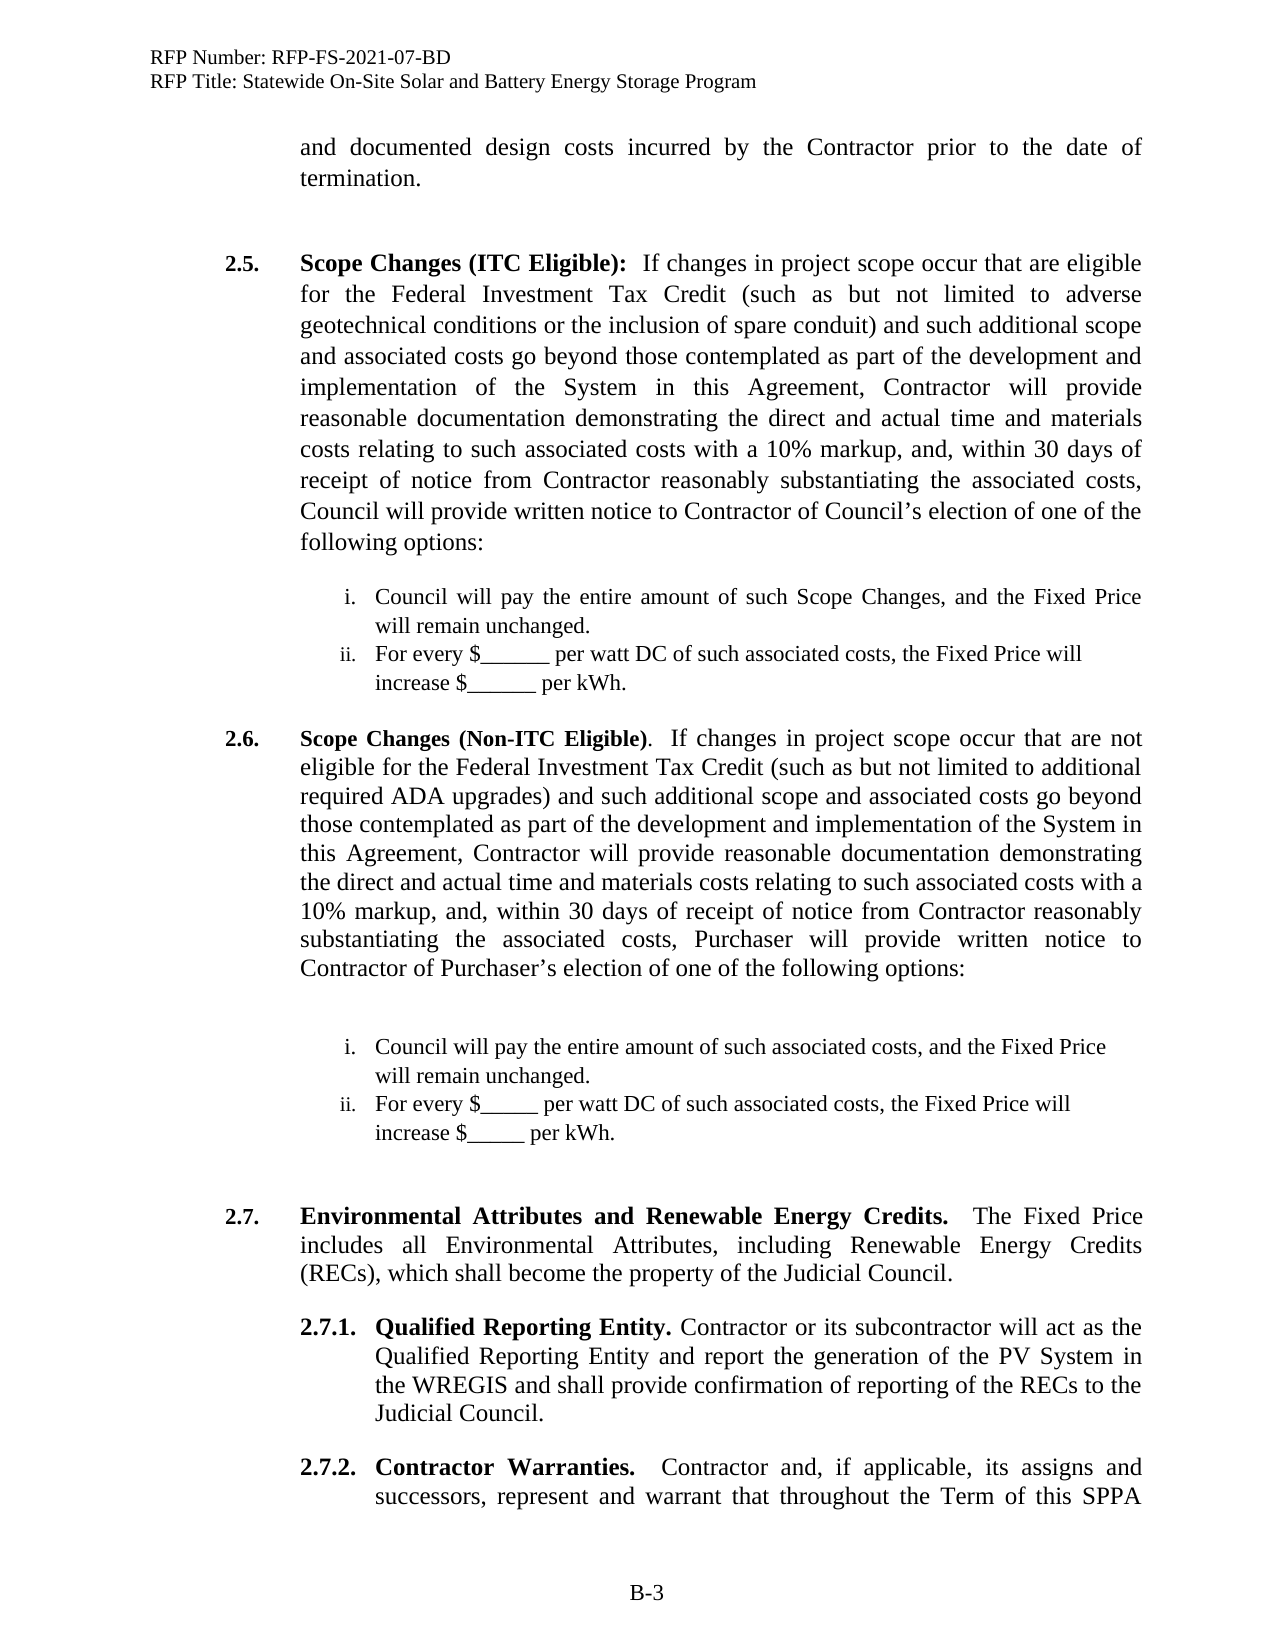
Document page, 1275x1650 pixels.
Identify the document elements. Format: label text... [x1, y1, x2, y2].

list For every $_____ per watt DC of such associated costs, the Fixed Price will increase $_____ per kWh. [356, 1090, 1143, 1145]
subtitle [300, 1452, 1143, 1510]
subtitle Scope Changes (Non-ITC Eligible). If changes in project scope occur that are not eligible for the Federal Investment Tax Credit (such as but not limited to additional required ADA upgrades) and such additional scope and associated costs go beyond those contemplated as part of the development and implementation of the System in this Agreement, Contractor will provide reasonable documentation demonstrating the direct and actual time and materials costs relating to such associated costs with a 10% markup, and, within 30 days of receipt of notice from Contractor reasonably substantiating the associated costs, Purchaser will provide written notice to Contractor of Purchaser’s election of one of the following options: [225, 723, 1143, 982]
list Council will pay the entire amount of such Scope Changes, and the Fixed Price will remain unchanged. [356, 583, 1143, 638]
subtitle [225, 132, 1143, 192]
subtitle Scope Changes (ITC Eligible): If changes in project scope occur that are eligible for the Federal Investment Tax Credit (such as but not limited to adverse geotechnical conditions or the inclusion of spare conduit) and such additional scope and associated costs go beyond those contemplated as part of the development and implementation of the System in this Agreement, Contractor will provide reasonable documentation demonstrating the direct and actual time and materials costs relating to such associated costs with a 10% markup, and, within 30 days of receipt of notice from Contractor reasonably substantiating the associated costs, Council will provide written notice to Contractor of Council’s election of one of the following options: [225, 248, 1143, 556]
list Council will pay the entire amount of such associated costs, and the Fixed Price will remain unchanged. [356, 1033, 1143, 1088]
subtitle 2.7.1. Qualified Reporting Entity. Contractor or its subcontractor will act as the Qualified Reporting Entity and report the generation of the PV System in the WREGIS and shall provide confirmation of reporting of the RECs to the Judicial Council. [300, 1312, 1143, 1427]
list For every $______ per watt DC of such associated costs, the Fixed Price will increase $______ per kWh. [356, 640, 1143, 695]
subtitle Environmental Attributes and Renewable Energy Credits. The Fixed Price includes all Environmental Attributes, including Renewable Energy Credits (RECs), which shall become the property of the Judicial Council. [225, 1201, 1143, 1287]
